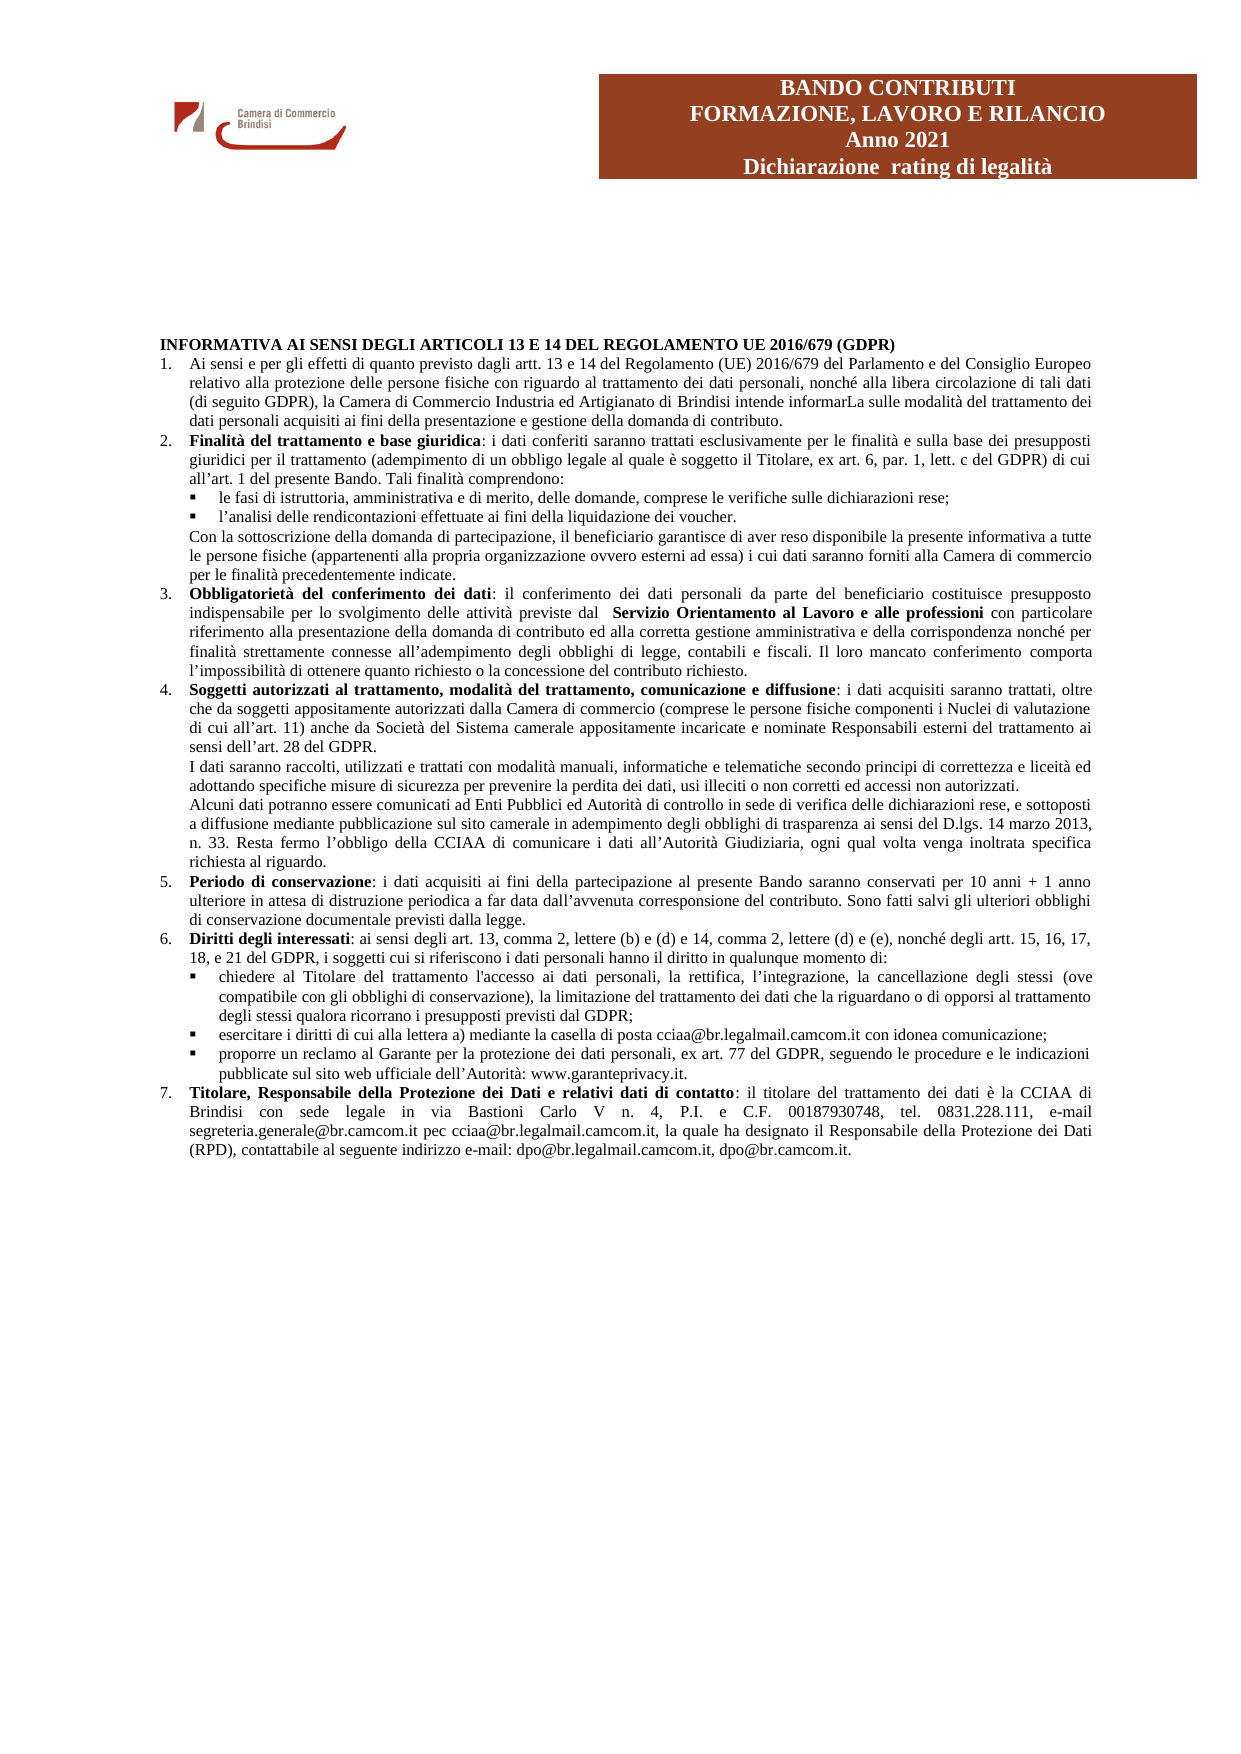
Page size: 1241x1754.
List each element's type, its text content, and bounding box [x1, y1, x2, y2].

list l’analisi delle rendicontazioni effettuate ai fini della liquidazione dei voucher. [189, 507, 1092, 526]
list le fasi di istruttoria, amministrativa e di merito, delle domande, comprese le verifiche sulle dichiarazioni rese; [189, 488, 1092, 507]
list Periodo di conservazione: i dati acquisiti ai fini della partecipazione al presente Bando saranno conservati per 10 anni + 1 anno ulteriore in attesa di distruzione periodica a far data dall’avvenuta corresponsione del contributo. Sono fatti salvi gli ulteriori obblighi di conservazione documentale previsti dalla legge. [159, 871, 1092, 929]
list esercitare i diritti di cui alla lettera a) mediante la casella di posta cciaa@br.legalmail.camcom.it con idonea comunicazione; [189, 1025, 1092, 1044]
list Diritti degli interessati: ai sensi degli art. 13, comma 2, lettere (b) e (d) e 14, comma 2, lettere (d) e (e), nonché degli artt. 15, 16, 17, 18, e 21 del GDPR, i soggetti cui si riferiscono i dati personali hanno il diritto in qualunque momento di: [159, 929, 1092, 967]
list I dati saranno raccolti, utilizzati e trattati con modalità manuali, informatiche e telematiche secondo principi di correttezza e liceità ed adottando specifiche misure di sicurezza per prevenire la perdita dei dati, usi illeciti o non corretti ed accessi non autorizzati. [189, 756, 1092, 795]
list Soggetti autorizzati al trattamento, modalità del trattamento, comunicazione e diffusione: i dati acquisiti saranno trattati, oltre che da soggetti appositamente autorizzati dalla Camera di commercio (comprese le persone fisiche componenti i Nuclei di valutazione di cui all’art. 11) anche da Società del Sistema camerale appositamente incaricate e nominate Responsabili esterni del trattamento ai sensi dell’art. 28 del GDPR. [159, 680, 1092, 756]
list Finalità del trattamento e base giuridica: i dati conferiti saranno trattati esclusivamente per le finalità e sulla base dei presupposti giuridici per il trattamento (adempimento di un obbligo legale al quale è soggetto il Titolare, ex art. 6, par. 1, lett. c del GDPR) di cui all’art. 1 del presente Bando. Tali finalità comprendono: [159, 430, 1092, 488]
list Titolare, Responsabile della Protezione dei Dati e relativi dati di contatto: il titolare del trattamento dei dati è la CCIAA di Brindisi con sede legale in via Bastioni Carlo V n. 4, P.I. e C.F. 00187930748, tel. 0831.228.111, e-mail segreteria.generale@br.camcom.it pec cciaa@br.legalmail.camcom.it, la quale ha designato il Responsabile della Protezione dei Dati (RPD), contattabile al seguente indirizzo e-mail: dpo@br.legalmail.camcom.it, dpo@br.camcom.it. [159, 1083, 1092, 1159]
text Con la sottoscrizione della domanda di partecipazione, il beneficiario garantisce di aver reso disponibile la presente informativa a tutte le persone fisiche (appartenenti alla propria organizzazione ovvero esterni ad essa) i cui dati saranno forniti alla Camera di commercio per le finalità precedentemente indicate. [189, 526, 1092, 584]
text INFORMATIVA AI SENSI DEGLI ARTICOLI 13 E 14 DEL REGOLAMENTO UE 2016/679 (GDPR) [159, 334, 1092, 354]
picture [170, 97, 351, 154]
list proporre un reclamo al Garante per la protezione dei dati personali, ex art. 77 del GDPR, seguendo le procedure e le indicazioni pubblicate sul sito web ufficiale dell’Autorità: www.garanteprivacy.it. [189, 1044, 1092, 1083]
list Obbligatorietà del conferimento dei dati: il conferimento dei dati personali da parte del beneficiario costituisce presupposto indispensabile per lo svolgimento delle attività previste dal Servizio Orientamento al Lavoro e alle professioni con particolare riferimento alla presentazione della domanda di contributo ed alla corretta gestione amministrativa e della corrispondenza nonché per finalità strettamente connesse all’adempimento degli obblighi di legge, contabili e fiscali. Il loro mancato conferimento comporta l’impossibilità di ottenere quanto richiesto o la concessione del contributo richiesto. [159, 584, 1092, 680]
list Ai sensi e per gli effetti di quanto previsto dagli artt. 13 e 14 del Regolamento (UE) 2016/679 del Parlamento e del Consiglio Europeo relativo alla protezione delle persone fisiche con riguardo al trattamento dei dati personali, nonché alla libera circolazione di tali dati (di seguito GDPR), la Camera di Commercio Industria ed Artigianato di Brindisi intende informarLa sulle modalità del trattamento dei dati personali acquisiti ai fini della presentazione e gestione della domanda di contributo. [159, 354, 1092, 430]
list chiedere al Titolare del trattamento l'accesso ai dati personali, la rettifica, l’integrazione, la cancellazione degli stessi (ove compatibile con gli obblighi di conservazione), la limitazione del trattamento dei dati che la riguardano o di opporsi al trattamento degli stessi qualora ricorrano i presupposti previsti dal GDPR; [189, 967, 1092, 1025]
list Alcuni dati potranno essere comunicati ad Enti Pubblici ed Autorità di controllo in sede di verifica delle dichiarazioni rese, e sottoposti a diffusione mediante pubblicazione sul sito camerale in adempimento degli obblighi di trasparenza ai sensi del D.lgs. 14 marzo 2013, n. 33. Resta fermo l’obbligo della CCIAA di comunicare i dati all’Autorità Giudiziaria, ogni qual volta venga inoltrata specifica richiesta al riguardo. [189, 795, 1092, 871]
